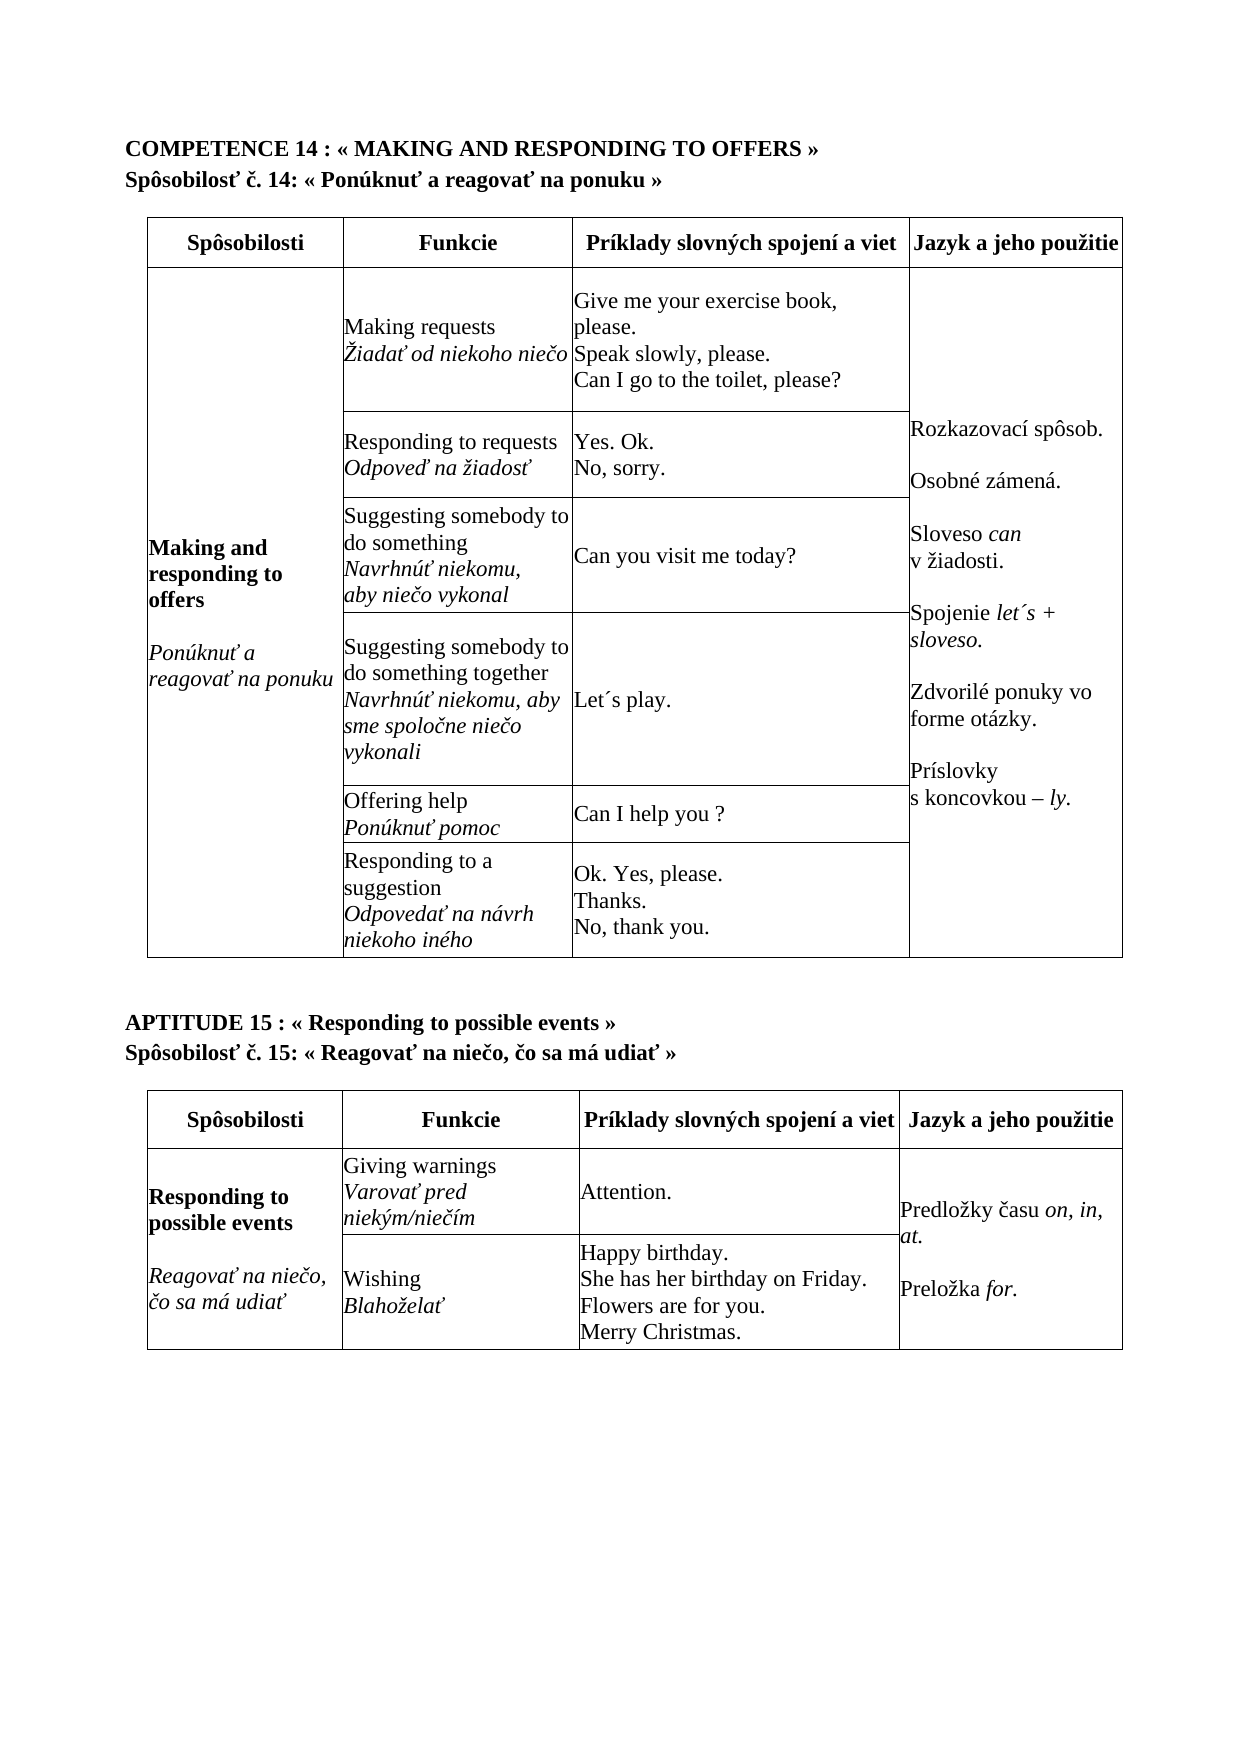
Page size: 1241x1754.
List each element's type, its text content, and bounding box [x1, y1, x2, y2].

table_cell Happy birthday. She has her birthday on Friday. Flowers are for you. Merry Christmas. [580, 1235, 899, 1349]
table_header Spôsobilosti [148, 1091, 342, 1148]
table_cell Giving warnings Varovať pred niekým/niečím [343, 1149, 579, 1234]
table_cell Ok. Yes, please. Thanks. No, thank you. [573, 843, 909, 957]
text COMPETENCE 14 : « MAKING AND RESPONDING TO OFFERS » [125, 135, 1103, 162]
table_cell Can you visit me today? [573, 498, 909, 612]
table_header Príklady slovných spojení a viet [573, 218, 909, 267]
table_cell Making requests Žiadať od niekoho niečo [344, 268, 572, 411]
table_cell Responding to requests Odpoveď na žiadosť [344, 412, 572, 497]
table_header Funkcie [343, 1091, 579, 1148]
table_cell Offering help Ponúknuť pomoc [344, 786, 572, 842]
table_header Jazyk a jeho použitie [900, 1091, 1122, 1148]
table_cell Wishing Blahoželať [343, 1235, 579, 1349]
table_header Spôsobilosti [148, 218, 343, 267]
table_header Jazyk a jeho použitie [910, 218, 1122, 267]
table_header Funkcie [344, 218, 572, 267]
text APTITUDE 15 : « Responding to possible events » [125, 1009, 1103, 1035]
table_cell Suggesting somebody to do something together Navrhnúť niekomu, aby sme spoločne niečo vykonali [344, 613, 572, 784]
table_cell Responding to possible events Reagovať na niečo, čo sa má udiať [148, 1149, 342, 1349]
table_header Príklady slovných spojení a viet [580, 1091, 899, 1148]
table_cell Yes. Ok. No, sorry. [573, 412, 909, 497]
table_cell Responding to a suggestion Odpovedať na návrh niekoho iného [344, 843, 572, 957]
text Spôsobilosť č. 14: « Ponúknuť a reagovať na ponuku » [125, 166, 1103, 192]
table_cell Suggesting somebody to do something Navrhnúť niekomu, aby niečo vykonal [344, 498, 572, 612]
table_cell Give me your exercise book, please. Speak slowly, please. Can I go to the toilet, please? [573, 268, 909, 411]
table_cell Rozkazovací spôsob. Osobné zámená. Sloveso can v žiadosti. Spojenie let´s + sloveso. Zdvorilé ponuky vo forme otázky. Príslovky s koncovkou – ly. [910, 268, 1122, 957]
table_cell Making and responding to offers Ponúknuť a reagovať na ponuku [148, 268, 343, 957]
table_cell Let´s play. [573, 613, 909, 784]
table_cell Attention. [580, 1149, 899, 1234]
table_cell Predložky času on, in, at. Preložka for. [900, 1149, 1122, 1349]
text Spôsobilosť č. 15: « Reagovať na niečo, čo sa má udiať » [125, 1039, 1103, 1066]
table_cell Can I help you ? [573, 786, 909, 842]
